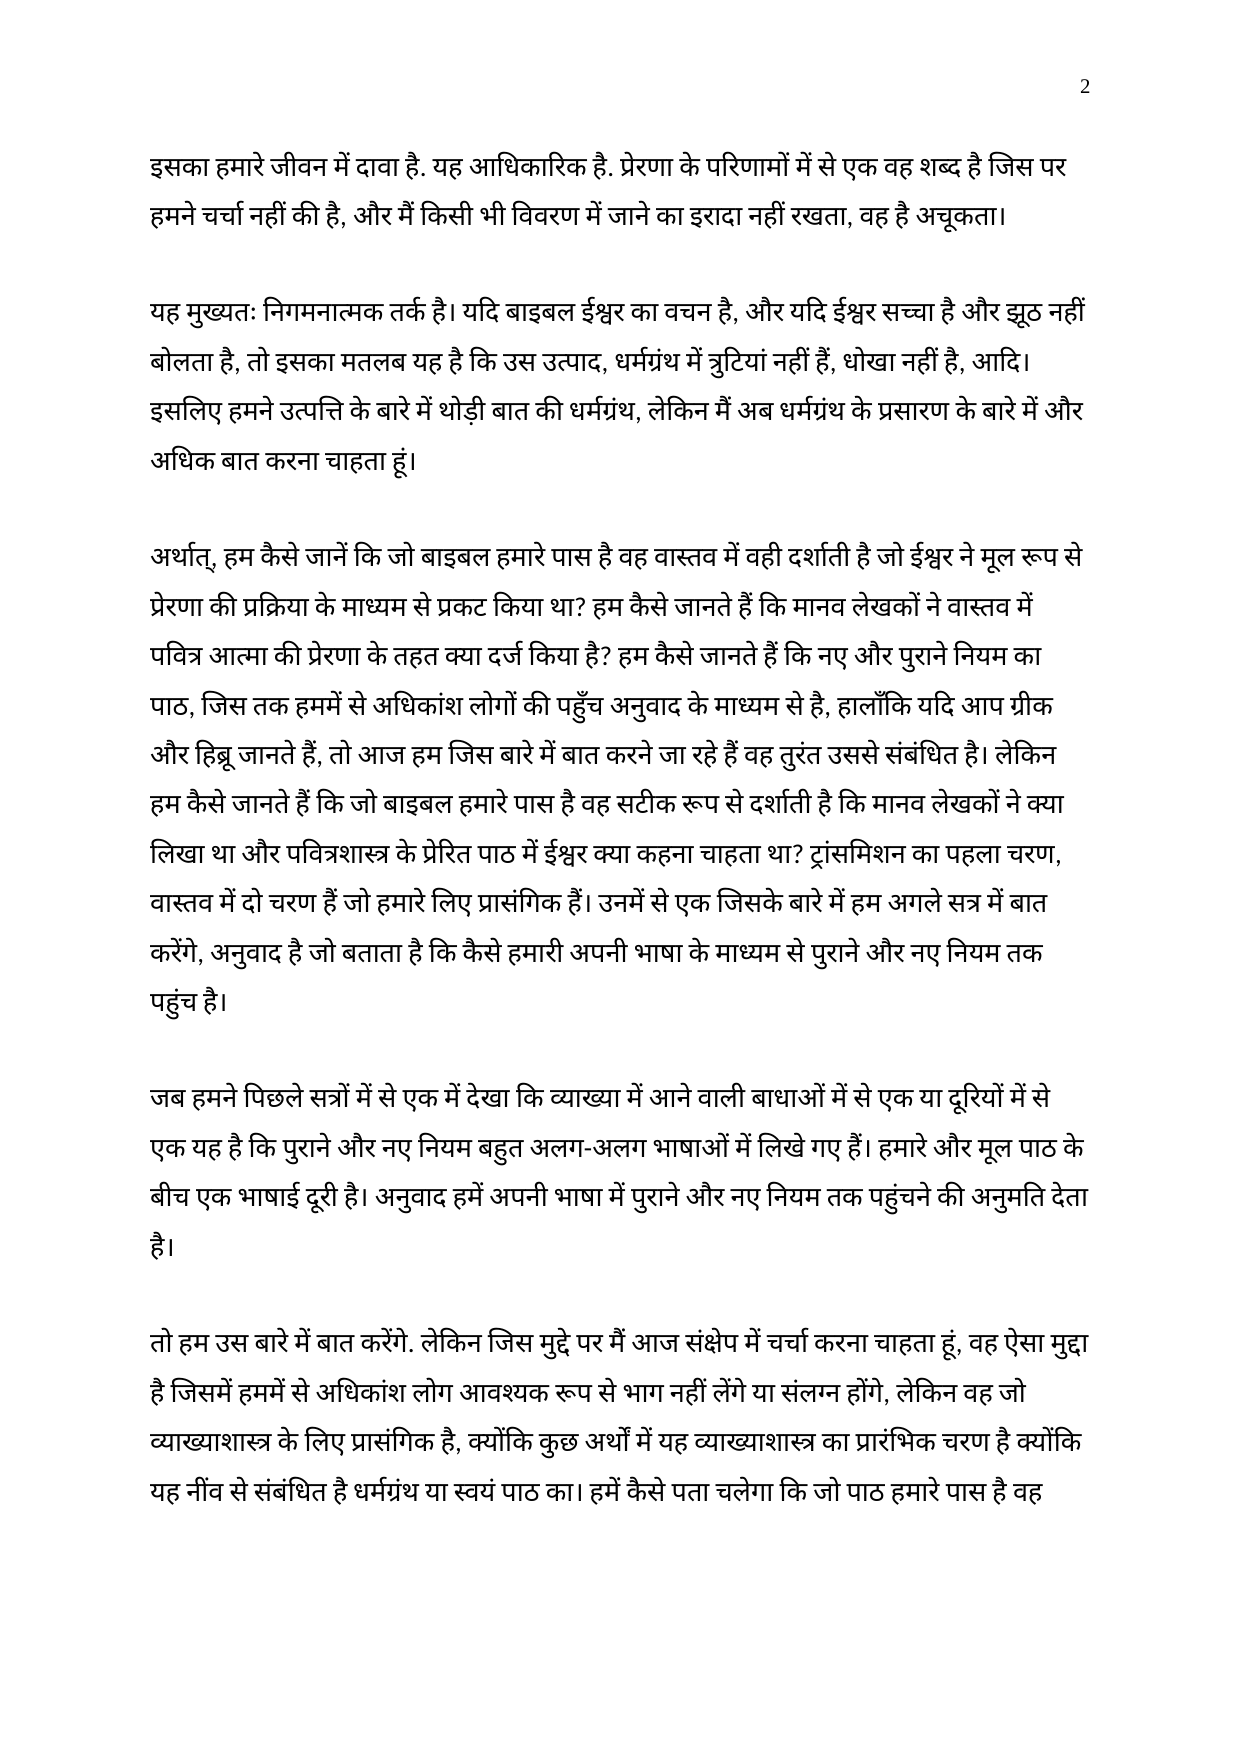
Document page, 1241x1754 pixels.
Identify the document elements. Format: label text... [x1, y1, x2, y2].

text अर्थात्, हम कैसे जानें कि जो बाइबल हमारे पास है वह वास्तव में वही दर्शाती है जो ईश्वर ने मूल रूप से प्रेरणा की प्रक्रिया के माध्यम से प्रकट किया था? हम कैसे जानते हैं कि मानव लेखकों ने वास्तव में पवित्र आत्मा की प्रेरणा के तहत क्या दर्ज किया है? हम कैसे जानते हैं कि नए और पुराने नियम का पाठ, जिस तक हममें से अधिकांश लोगों की पहुँच अनुवाद के माध्यम से है, हालाँकि यदि आप ग्रीक और हिब्रू जानते हैं, तो आज हम जिस बारे में बात करने जा रहे हैं वह तुरंत उससे संबंधित है। लेकिन हम कैसे जानते हैं कि जो बाइबल हमारे पास है वह सटीक रूप से दर्शाती है कि मानव लेखकों ने क्या लिखा था और पवित्रशास्त्र के प्रेरित पाठ में ईश्वर क्या कहना चाहता था? ट्रांसमिशन का पहला चरण, वास्तव में दो चरण हैं जो हमारे लिए प्रासंगिक हैं। उनमें से एक जिसके बारे में हम अगले सत्र में बात करेंगे, अनुवाद है जो बताता है कि कैसे हमारी अपनी भाषा के माध्यम से पुराने और नए नियम तक पहुंच है। [150, 540, 1090, 1018]
text यह मुख्यतः निगमनात्मक तर्क है। यदि बाइबल ईश्वर का वचन है, और यदि ईश्वर सच्चा है और झूठ नहीं बोलता है, तो इसका मतलब यह है कि उस उत्पाद, धर्मग्रंथ में त्रुटियां नहीं हैं, धोखा नहीं है, आदि। इसलिए हमने उत्पत्ति के बारे में थोड़ी बात की धर्मग्रंथ, लेकिन मैं अब धर्मग्रंथ के प्रसारण के बारे में और अधिक बात करना चाहता हूं। [150, 296, 1090, 477]
text जब हमने पिछले सत्रों में से एक में देखा कि व्याख्या में आने वाली बाधाओं में से एक या दूरियों में से एक यह है कि पुराने और नए नियम बहुत अलग-अलग भाषाओं में लिखे गए हैं। हमारे और मूल पाठ के बीच एक भाषाई दूरी है। अनुवाद हमें अपनी भाषा में पुराने और नए नियम तक पहुंचने की अनुमति देता है। [150, 1082, 1090, 1263]
text इसका हमारे जीवन में दावा है. यह आधिकारिक है. प्रेरणा के परिणामों में से एक वह शब्द है जिस पर हमने चर्चा नहीं की है, और मैं किसी भी विवरण में जाने का इरादा नहीं रखता, वह है अचूकता। [150, 150, 1090, 232]
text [150, 1326, 1090, 1508]
